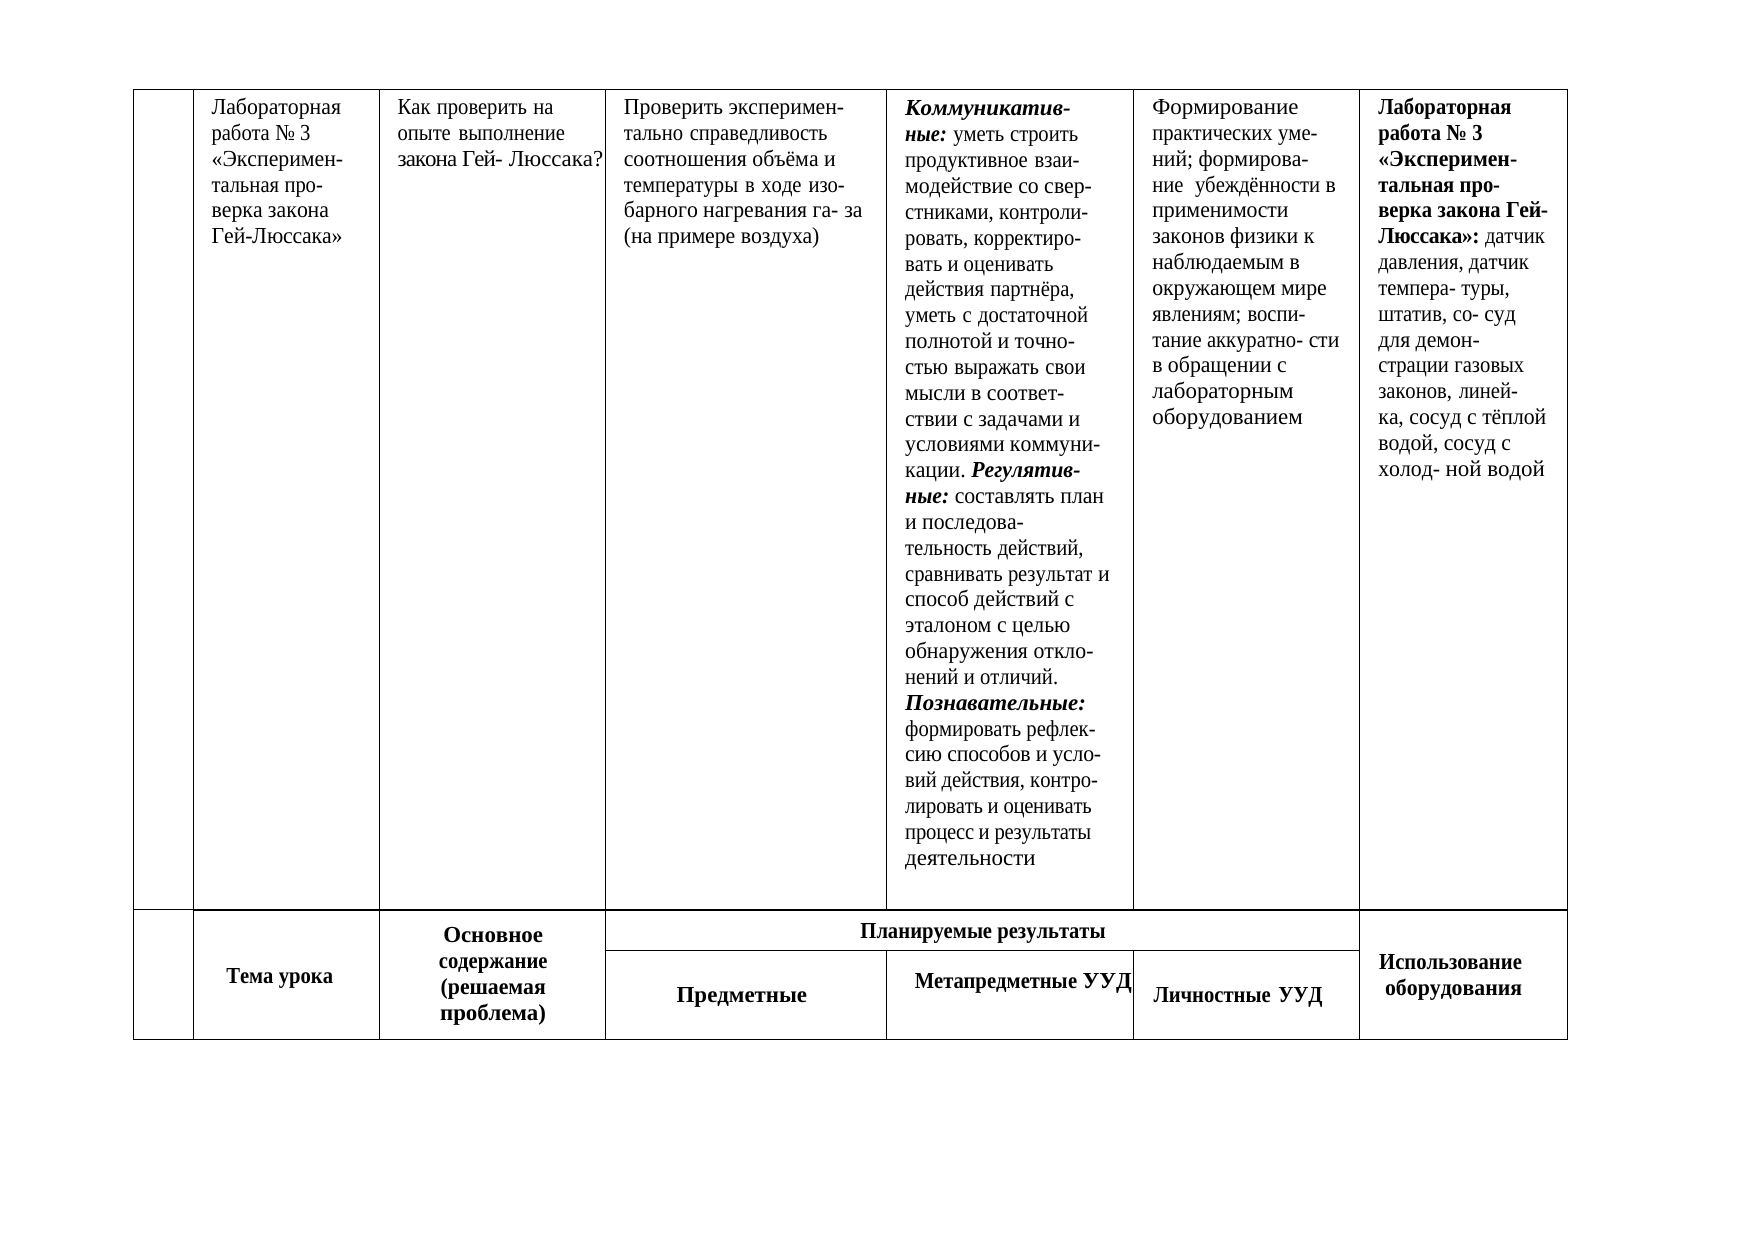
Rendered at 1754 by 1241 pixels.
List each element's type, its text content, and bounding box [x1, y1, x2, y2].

table_cell Метапредметные УУД [887, 951, 1133, 1039]
table_cell Проверить эксперимен- тально справедливость соотношения объёма и температуры в ходе изо- барного нагревания га- за (на примере воздуха) [606, 90, 886, 909]
table_cell Лабораторная работа № 3 «Эксперимен- тальная про- верка закона Гей-Люссака» [194, 90, 379, 909]
table_cell Личностные УУД [1134, 951, 1359, 1039]
table_cell Лабораторная работа № 3 «Эксперимен- тальная про- верка закона Гей-Люссака»: датчик давления, датчик темпера- туры, штатив, со- суд для демон- страции газовых законов, линей- ка, сосуд с тёплой водой, сосуд с холод- ной водой [1360, 90, 1567, 909]
table_cell Использование оборудования [1360, 911, 1567, 1039]
table_cell Основное содержание (решаемая проблема) [380, 911, 605, 1039]
table_cell Планируемые результаты [606, 911, 1359, 950]
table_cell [887, 90, 1133, 909]
table_cell [134, 90, 193, 909]
table_cell Тема урока [194, 911, 379, 1039]
table_cell Как проверить на опыте выполнение закона Гей- Люссака? [380, 90, 605, 909]
table_cell Формирование практических уме- ний; формирова- ние убеждённости в применимости законов физики к наблюдаемым в окружающем мире явлениям; воспи- тание аккуратно- сти в обращении с лабораторным оборудованием [1134, 90, 1359, 909]
table_cell Предметные [606, 951, 886, 1039]
table_cell [134, 910, 193, 1039]
